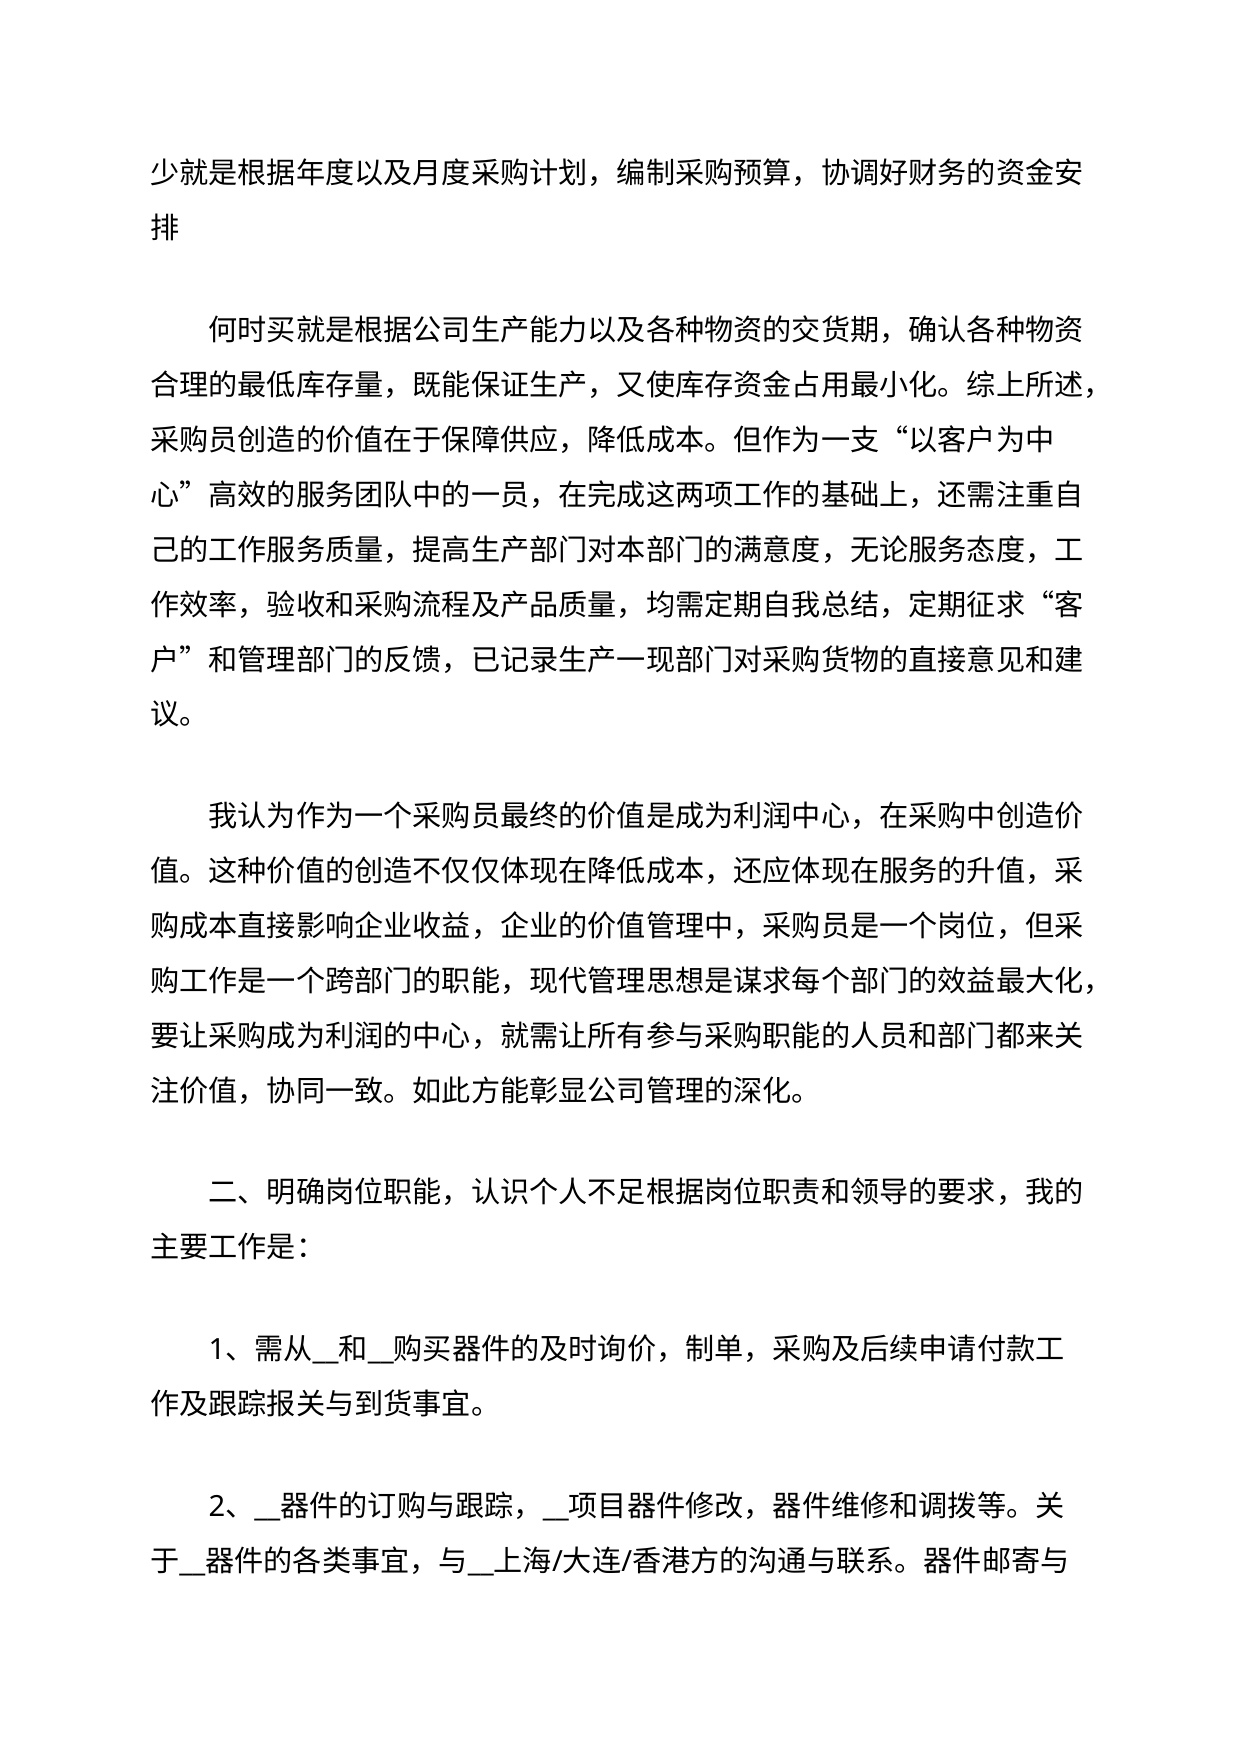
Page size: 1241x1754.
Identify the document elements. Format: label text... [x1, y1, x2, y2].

text 二、明确岗位职能，认识个人不足根据岗位职责和领导的要求，我的主要工作是： [150, 1169, 1090, 1266]
text 我认为作为一个采购员最终的价值是成为利润中心，在采购中创造价值。这种价值的创造不仅仅体现在降低成本，还应体现在服务的升值，采购成本直接影响企业收益，企业的价值管理中，采购员是一个岗位，但采购工作是一个跨部门的职能，现代管理思想是谋求每个部门的效益最大化，要让采购成为利润的中心，就需让所有参与采购职能的人员和部门都来关注价值，协同一致。如此方能彰显公司管理的深化。 [150, 793, 1090, 1109]
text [150, 150, 1090, 247]
text 何时买就是根据公司生产能力以及各种物资的交货期，确认各种物资合理的最低库存量，既能保证生产，又使库存资金占用最小化。综上所述，采购员创造的价值在于保障供应，降低成本。但作为一支“以客户为中心”高效的服务团队中的一员，在完成这两项工作的基础上，还需注重自己的工作服务质量，提高生产部门对本部门的满意度，无论服务态度，工作效率，验收和采购流程及产品质量，均需定期自我总结，定期征求“客户”和管理部门的反馈，已记录生产一现部门对采购货物的直接意见和建议。 [150, 307, 1090, 733]
text 1、需从__和__购买器件的及时询价，制单，采购及后续申请付款工作及跟踪报关与到货事宜。 [150, 1326, 1090, 1423]
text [150, 1482, 1090, 1580]
